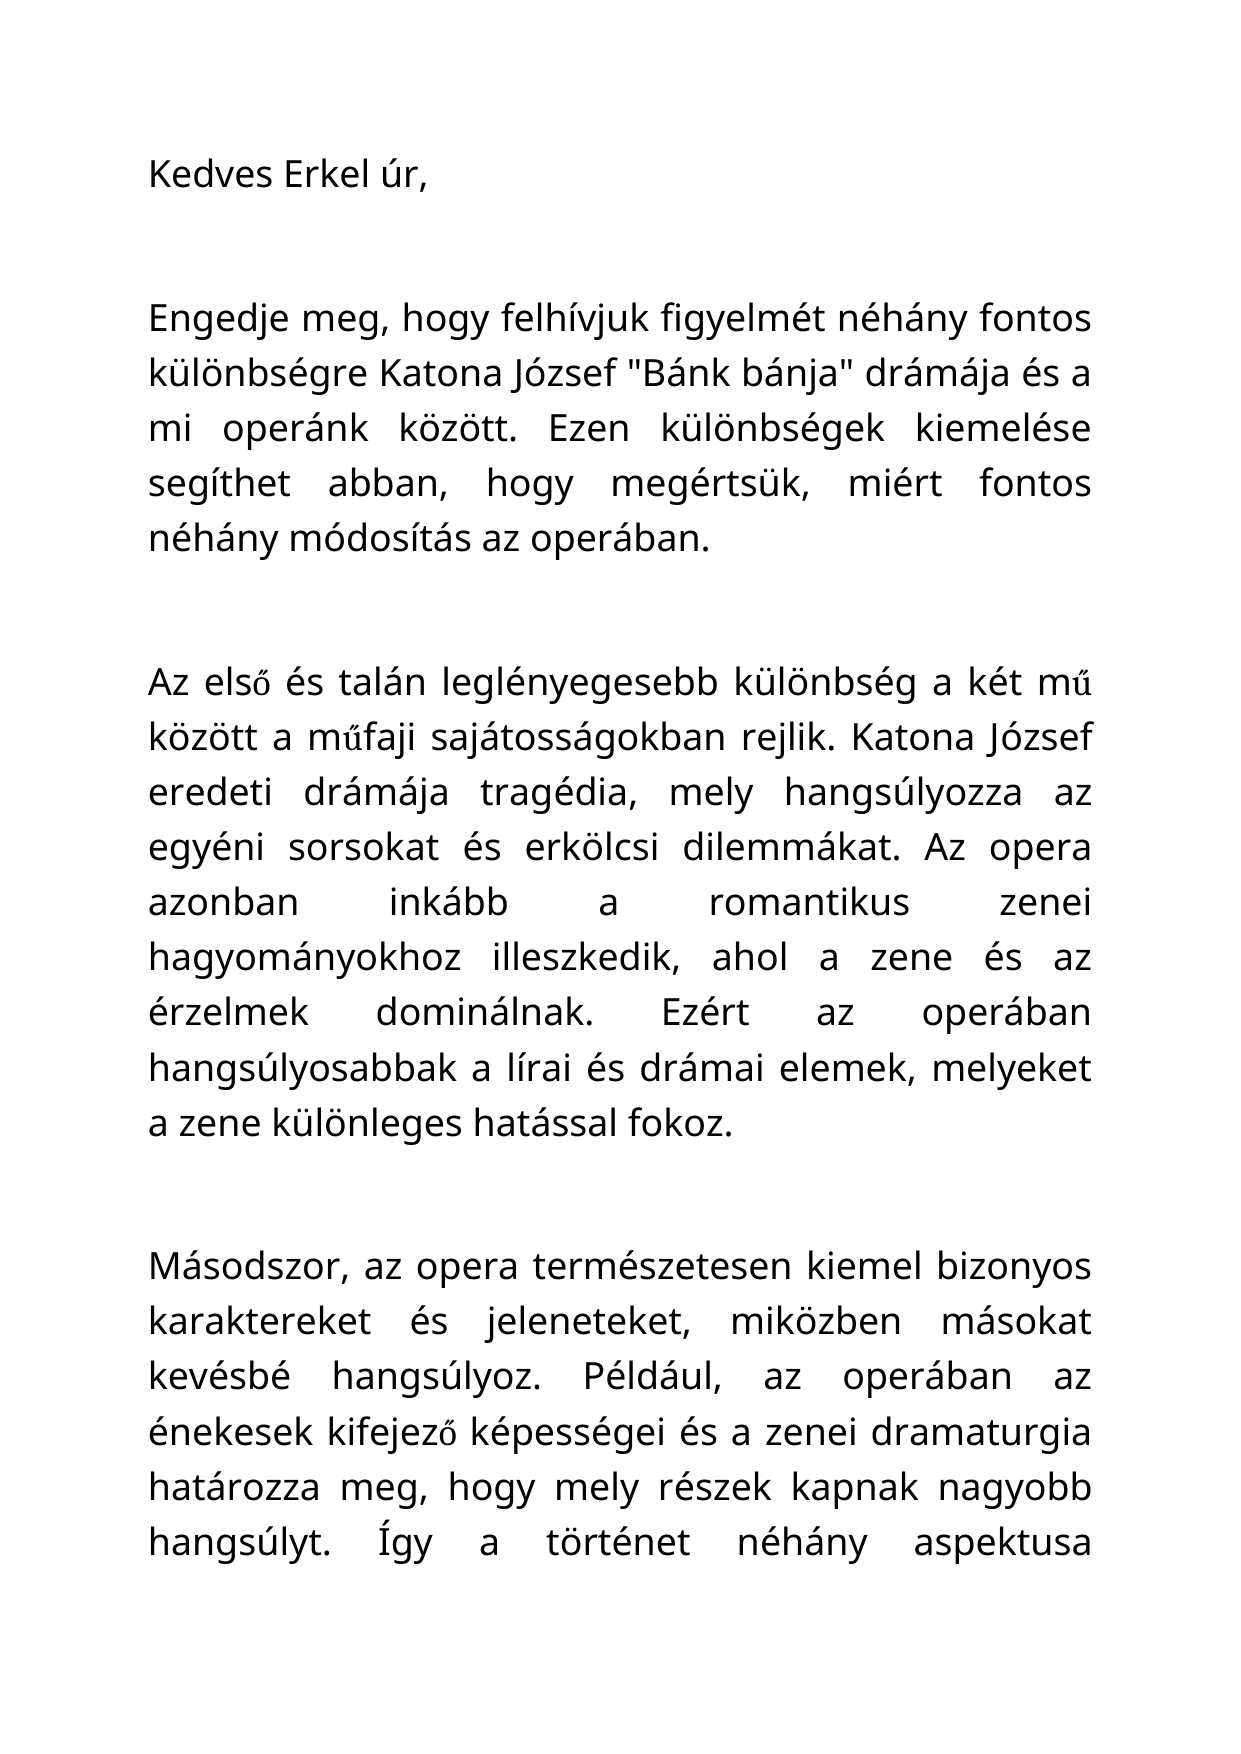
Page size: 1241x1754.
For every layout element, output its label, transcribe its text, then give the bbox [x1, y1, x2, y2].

text Kedves Erkel úr, [148, 148, 1093, 199]
text Az első és talán leglényegesebb különbség a két mű között a műfaji sajátosságokban rejlik. Katona József eredeti drámája tragédia, mely hangsúlyozza az egyéni sorsokat és erkölcsi dilemmákat. Az opera azonban inkább a romantikus zenei hagyományokhoz illeszkedik, ahol a zene és az érzelmek dominálnak. Ezért az operában hangsúlyosabbak a lírai és drámai elemek, melyeket a zene különleges hatással fokoz. [148, 655, 1093, 1147]
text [148, 1239, 1093, 1566]
text Engedje meg, hogy felhívjuk figyelmét néhány fontos különbségre Katona József "Bánk bánja" drámája és a mi operánk között. Ezen különbségek kiemelése segíthet abban, hogy megértsük, miért fontos néhány módosítás az operában. [148, 291, 1093, 563]
